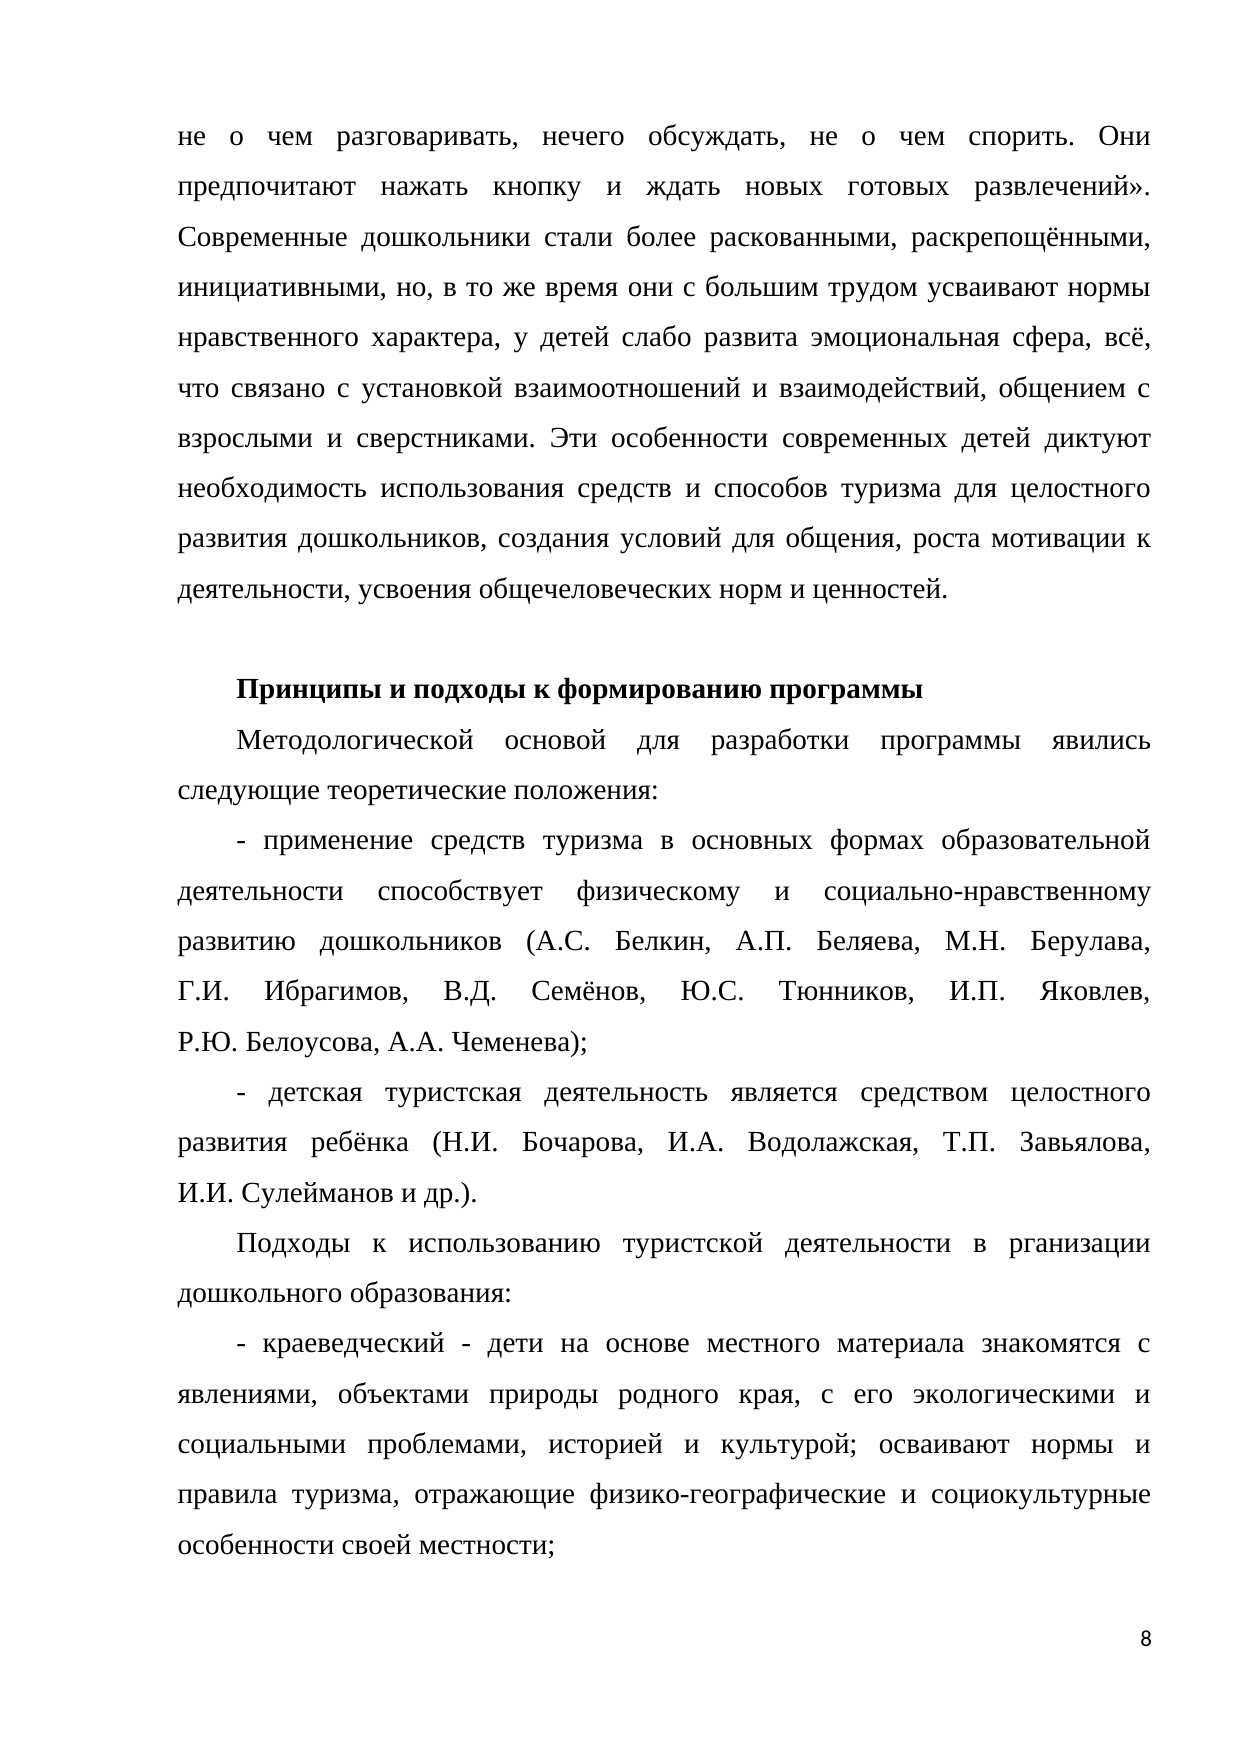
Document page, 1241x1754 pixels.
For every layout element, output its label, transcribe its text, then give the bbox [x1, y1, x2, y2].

text - краеведческий - дети на основе местного материала знакомятся с явлениями, объектами природы родного края, с его экологическими и социальными проблемами, историей и культурой; осваивают нормы и правила туризма, отражающие физико-географические и социокультурные особенности своей местности; [177, 1326, 1152, 1560]
text - детская туристская деятельность является средством целостного развития ребёнка (Н.И. Бочарова, И.А. Водолажская, Т.П. Завьялова, И.И. Сулейманов и др.). [177, 1074, 1152, 1208]
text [177, 118, 1152, 604]
text Принципы и подходы к формированию программы [177, 672, 1152, 705]
text - применение средств туризма в основных формах образовательной деятельности способствует физическому и социально-нравственному развитию дошкольников (А.С. Белкин, А.П. Беляева, М.Н. Берулава, Г.И. Ибрагимов, В.Д. Семёнов, Ю.С. Тюнников, И.П. Яковлев, Р.Ю. Белоусова, А.А. Чеменева); [177, 822, 1152, 1057]
text Подходы к использованию туристской деятельности в рганизации дошкольного образования: [177, 1225, 1152, 1309]
text Методологической основой для разработки программы явились следующие теоретические положения: [177, 722, 1152, 806]
